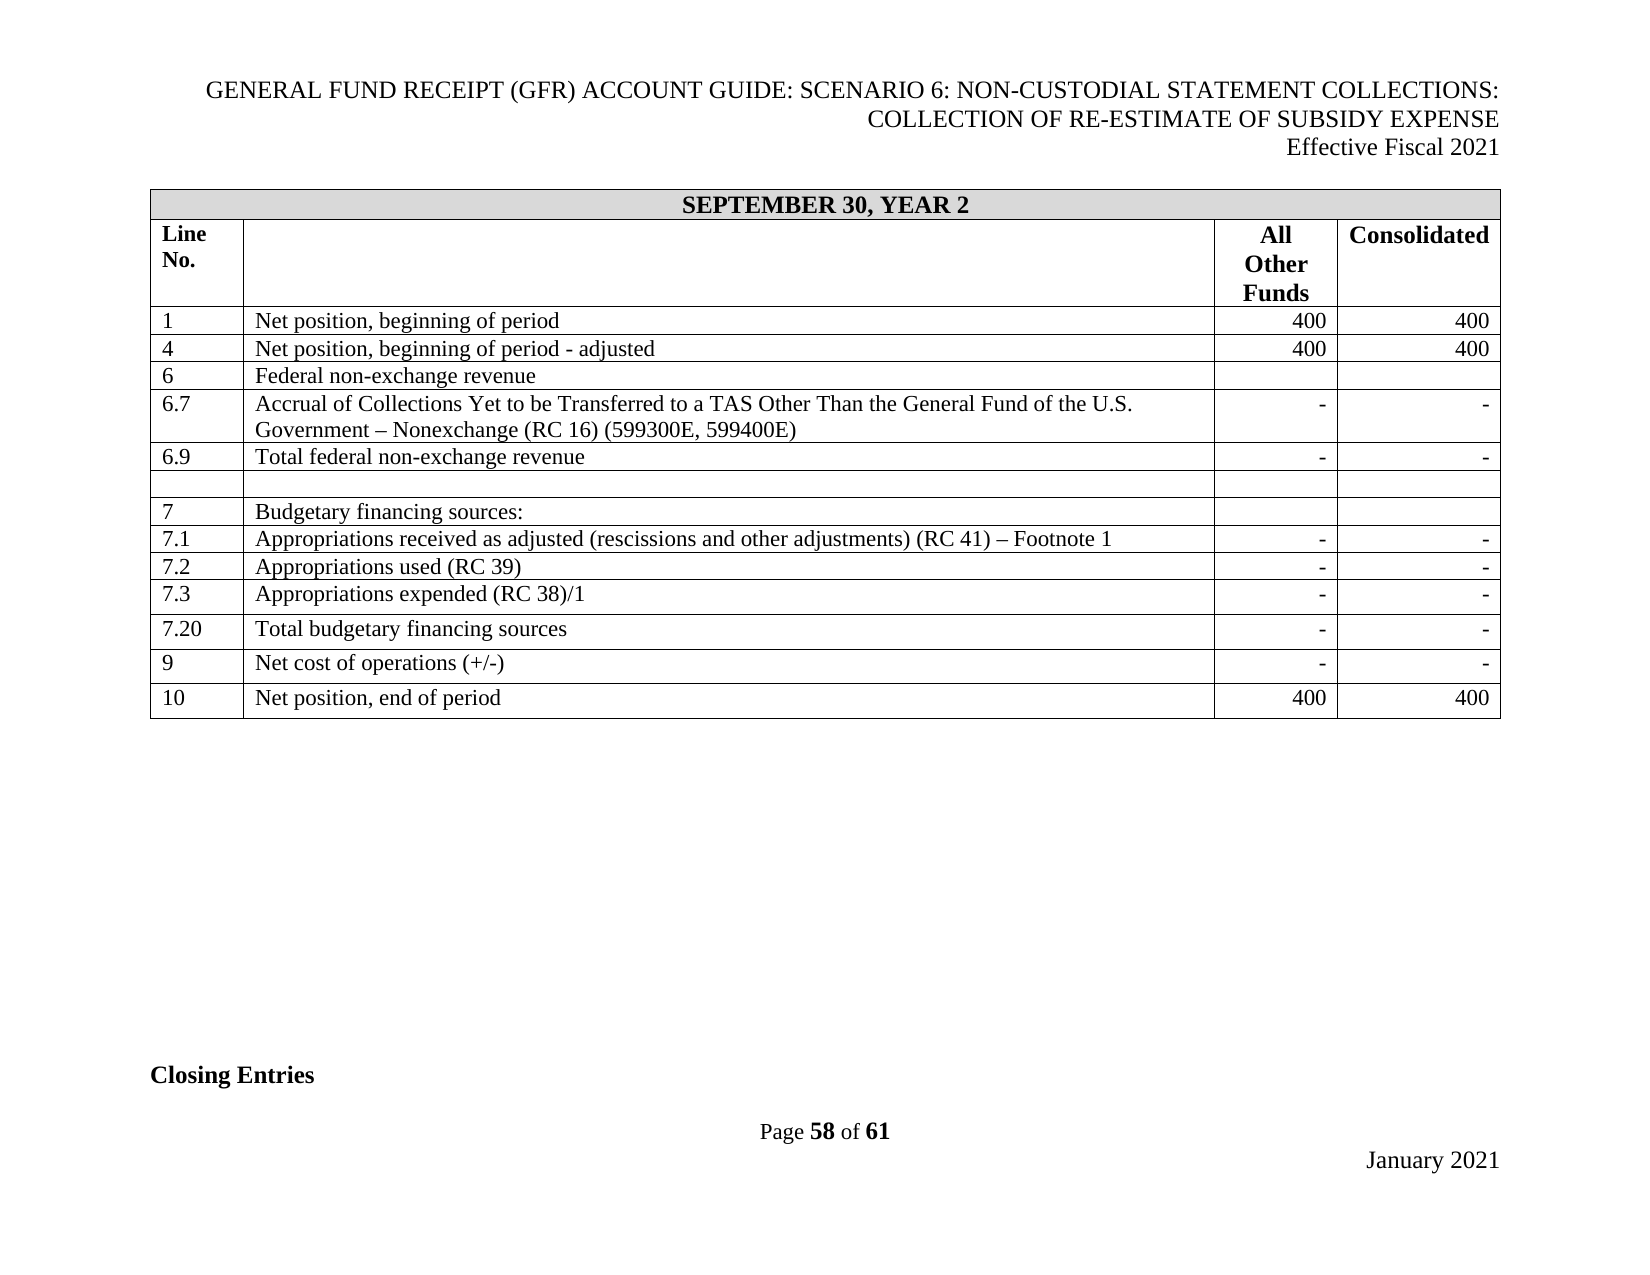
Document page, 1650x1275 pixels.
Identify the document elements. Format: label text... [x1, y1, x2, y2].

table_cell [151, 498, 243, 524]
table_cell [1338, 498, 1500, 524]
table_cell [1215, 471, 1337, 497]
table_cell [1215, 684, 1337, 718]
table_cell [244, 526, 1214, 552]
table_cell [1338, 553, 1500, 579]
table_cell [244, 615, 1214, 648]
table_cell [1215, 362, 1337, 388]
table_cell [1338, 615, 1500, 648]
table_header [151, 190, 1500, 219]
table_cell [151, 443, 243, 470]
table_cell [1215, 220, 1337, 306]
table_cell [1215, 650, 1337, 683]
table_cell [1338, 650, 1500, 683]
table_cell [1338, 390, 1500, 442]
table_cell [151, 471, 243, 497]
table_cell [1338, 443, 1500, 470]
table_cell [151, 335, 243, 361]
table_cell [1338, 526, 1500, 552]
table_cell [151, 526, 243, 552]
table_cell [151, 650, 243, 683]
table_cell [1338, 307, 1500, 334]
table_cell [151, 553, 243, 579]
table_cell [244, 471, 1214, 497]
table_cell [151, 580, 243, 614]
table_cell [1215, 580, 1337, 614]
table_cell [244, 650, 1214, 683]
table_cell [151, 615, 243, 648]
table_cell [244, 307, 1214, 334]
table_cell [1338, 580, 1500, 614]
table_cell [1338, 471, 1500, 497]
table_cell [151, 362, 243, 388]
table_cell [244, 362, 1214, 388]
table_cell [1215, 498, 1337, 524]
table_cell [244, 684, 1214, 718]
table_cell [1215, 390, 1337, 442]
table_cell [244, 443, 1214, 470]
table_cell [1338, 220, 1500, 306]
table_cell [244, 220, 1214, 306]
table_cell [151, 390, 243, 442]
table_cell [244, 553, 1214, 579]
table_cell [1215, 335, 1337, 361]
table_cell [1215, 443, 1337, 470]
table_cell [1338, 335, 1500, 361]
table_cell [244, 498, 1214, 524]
text Closing Entries [150, 1060, 1500, 1089]
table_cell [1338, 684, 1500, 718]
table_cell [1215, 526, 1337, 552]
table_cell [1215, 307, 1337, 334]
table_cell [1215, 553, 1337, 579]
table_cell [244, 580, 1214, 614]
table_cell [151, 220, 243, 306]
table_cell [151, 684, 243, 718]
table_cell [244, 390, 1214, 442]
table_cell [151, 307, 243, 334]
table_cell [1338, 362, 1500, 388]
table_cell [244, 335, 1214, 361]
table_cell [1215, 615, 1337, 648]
